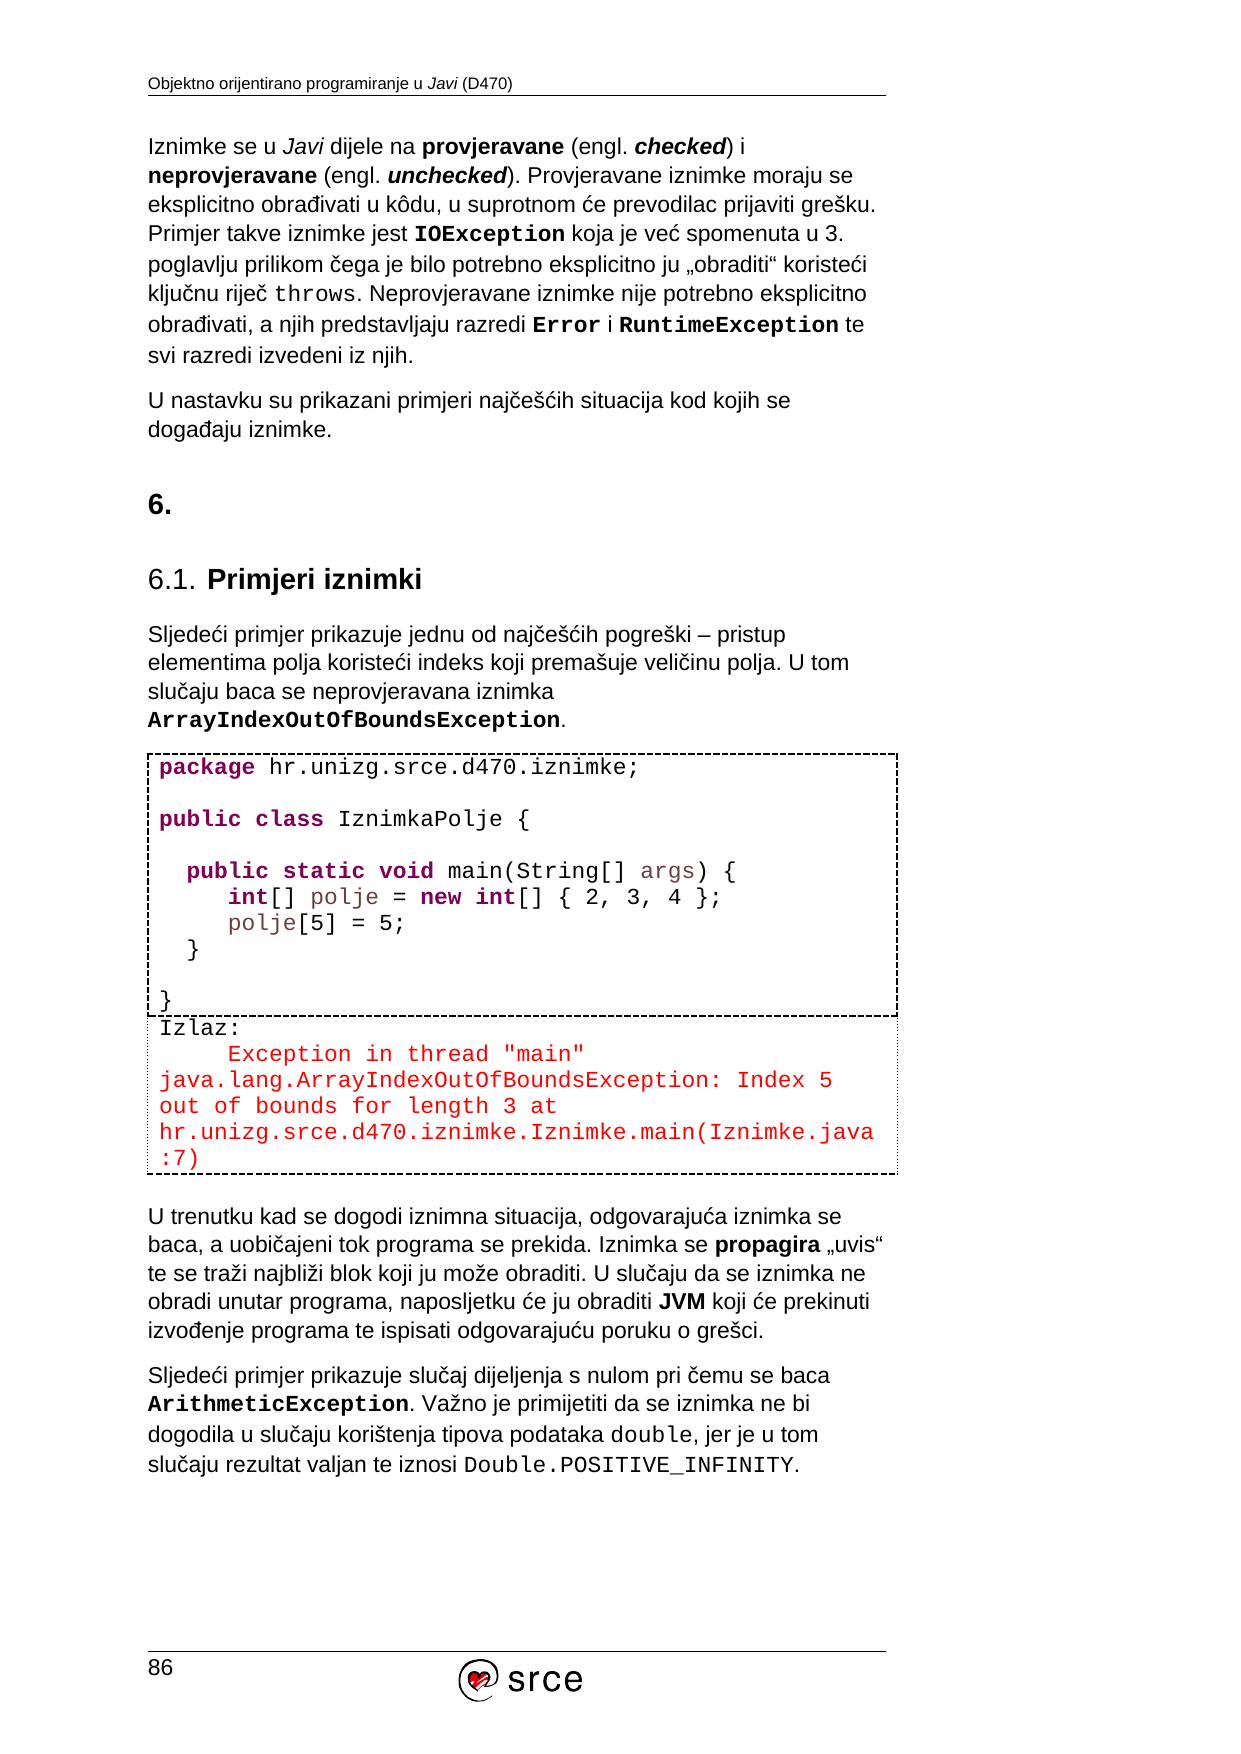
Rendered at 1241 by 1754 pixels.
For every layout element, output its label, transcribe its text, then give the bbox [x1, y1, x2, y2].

table_header package hr.unizg.srce.d470.iznimke; public class IznimkaPolje { public static void main(String[] args) { int[] polje = new int[] { 2, 3, 4 }; polje[5] = 5; } } [148, 753, 897, 1015]
text Sljedeći primjer prikazuje jednu od najčešćih pogreški – pristup elementima polja koristeći indeks koji premašuje veličinu polja. U tom slučaju baca se neprovjeravana iznimka ArrayIndexOutOfBoundsException. [148, 621, 886, 734]
text Iznimke se u Javi dijele na provjeravane (engl. checked) i neprovjeravane (engl. unchecked). Provjeravane iznimke moraju se eksplicitno obrađivati u kôdu, u suprotnom će prevodilac prijaviti grešku. Primjer takve iznimke jest IOException koja je već spomenuta u 3. poglavlju prilikom čega je bilo potrebno eksplicitno ju „obraditi“ koristeći ključnu riječ throws. Neprovjeravane iznimke nije potrebno eksplicitno obrađivati, a njih predstavljaju razredi Error i RuntimeException te svi razredi izvedeni iz njih. [148, 133, 886, 368]
text U trenutku kad se dogodi iznimna situacija, odgovarajuća iznimka se baca, a uobičajeni tok programa se prekida. Iznimka se propagira „uvis“ te se traži najbliži blok koji ju može obraditi. U slučaju da se iznimka ne obradi unutar programa, naposljetku će ju obraditi JVM koji će prekinuti izvođenje programa te ispisati odgovarajuću poruku o grešci. [148, 1174, 886, 1343]
text Primjeri iznimki [148, 562, 886, 596]
text U nastavku su prikazani primjeri najčešćih situacija kod kojih se događaju iznimke. [148, 387, 886, 443]
picture [458, 1659, 582, 1702]
text Sljedeći primjer prikazuje slučaj dijeljenja s nulom pri čemu se baca ArithmeticException. Važno je primijetiti da se iznimka ne bi dogodila u slučaju korištenja tipova podataka double, jer je u tom slučaju rezultat valjan te iznosi Double.POSITIVE_INFINITY. [148, 1362, 886, 1479]
table_cell Izlaz: Exception in thread "main" java.lang.ArrayIndexOutOfBoundsException: Index 5 out of bounds for length 3 at hr.unizg.srce.d470.iznimke.Iznimke.main(Iznimke.java:7) [148, 1015, 897, 1172]
